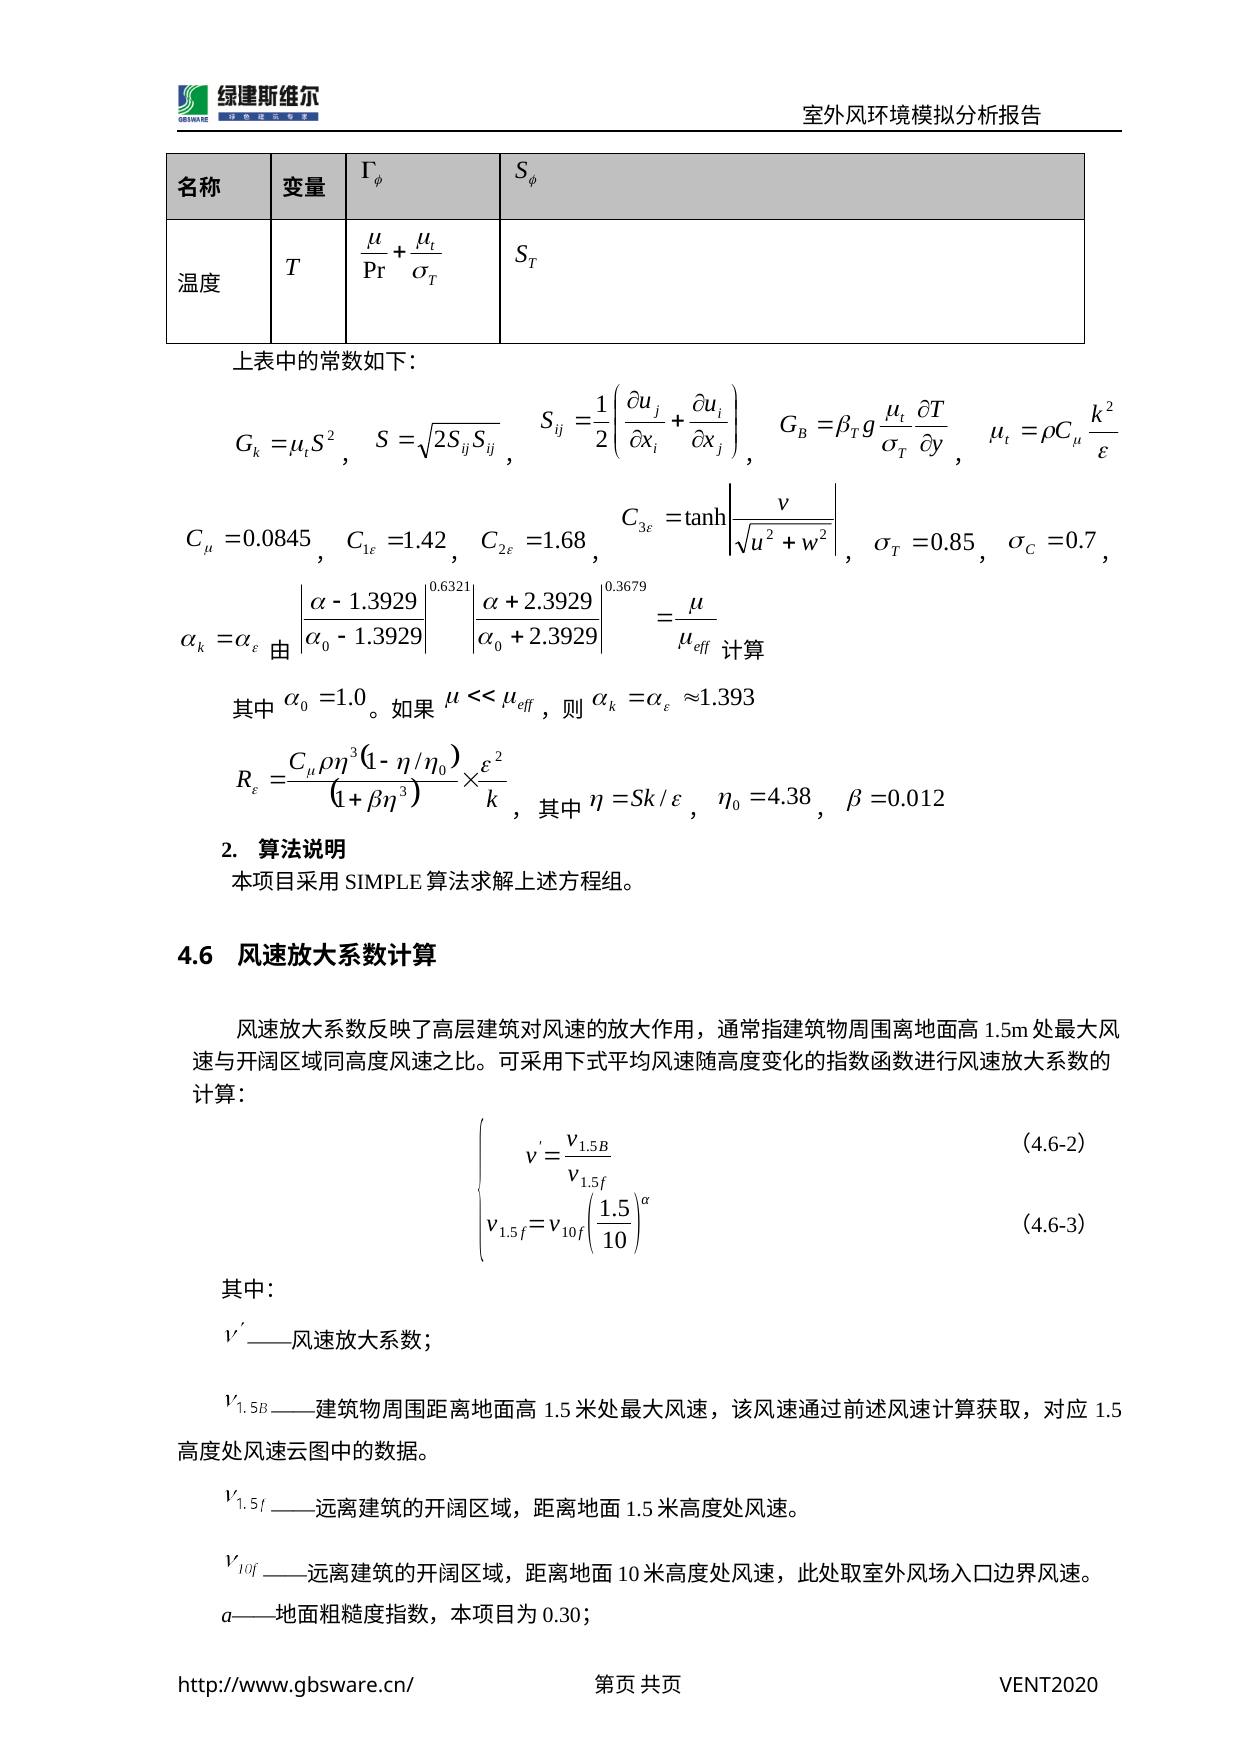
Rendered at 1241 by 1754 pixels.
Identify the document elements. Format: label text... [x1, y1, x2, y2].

table_cell [272, 220, 345, 343]
table_cell [501, 220, 1084, 343]
text 上表中的常数如下： [177, 344, 1122, 376]
text ——远离建筑的开阔区域，距离地面1.5米高度处风速。 [177, 1466, 1122, 1531]
table_header 变量 [272, 154, 345, 219]
text 风速放大系数反映了高层建筑对风速的放大作用，通常指建筑物周围离地面高1.5m处最大风速与开阔区域同高度风速之比。可采用下式平均风速随高度变化的指数函数进行风速放大系数的计算： [192, 1011, 1122, 1109]
table_cell [347, 220, 499, 343]
subtitle 风速放大系数计算 [177, 921, 1122, 986]
text ——远离建筑的开阔区域，距离地面10米高度处风速，此处取室外风场入口边界风速。 [177, 1531, 1122, 1596]
text ——建筑物周围距离地面高1.5米处最大风速，该风速通过前述风速计算获取，对应1.5高度处风速云图中的数据。 [177, 1369, 1122, 1466]
text ， ， ， ， ， ， ， ， ， ， ， 由 计算 [177, 376, 1122, 669]
table_cell 温度 [167, 220, 270, 343]
list 算法说明 [221, 831, 1122, 864]
text ， 其中 ， ， [177, 734, 1122, 831]
text 其中： [177, 1271, 1122, 1304]
text 本项目采用SIMPLE算法求解上述方程组。 [177, 864, 1122, 896]
text 其中 。如果 ，则 [177, 669, 1122, 734]
table_header [501, 154, 1084, 219]
text ——风速放大系数； [177, 1304, 1122, 1369]
table_header [347, 154, 499, 219]
picture [177, 82, 320, 124]
table_header 名称 [167, 154, 270, 219]
text a——地面粗糙度指数，本项目为0.30； [177, 1596, 1122, 1629]
table_header [166, 1109, 919, 1271]
